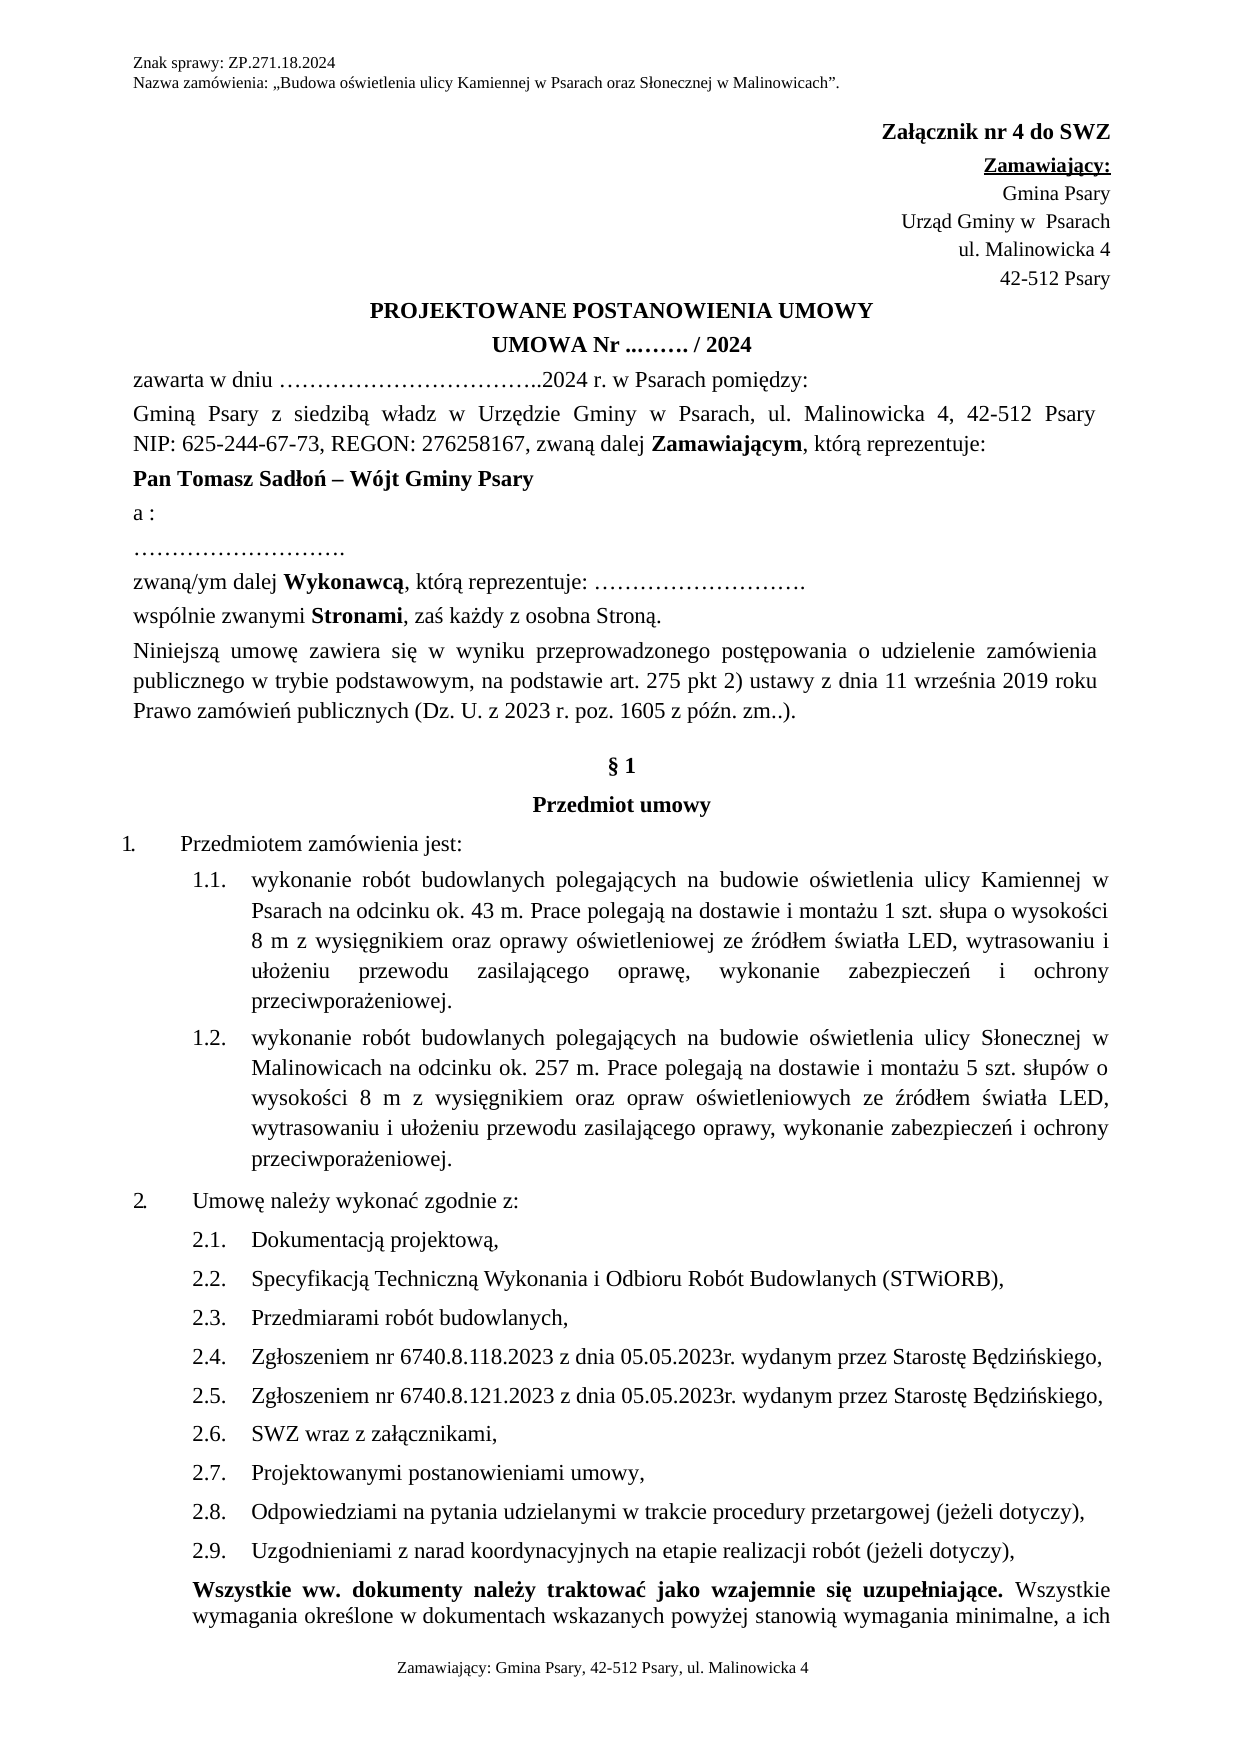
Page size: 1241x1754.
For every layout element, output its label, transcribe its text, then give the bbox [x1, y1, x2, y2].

list wykonanie robót budowlanych polegających na budowie oświetlenia ulicy Kamiennej w Psarach na odcinku ok. 43 m. Prace polegają na dostawie i montażu 1 szt. słupa o wysokości 8 m z wysięgnikiem oraz oprawy oświetleniowej ze źródłem światła LED, wytrasowaniu i ułożeniu przewodu zasilającego oprawę, wykonanie zabezpieczeń i ochrony przeciwporażeniowej. [192, 867, 1110, 1014]
list SWZ wraz z załącznikami, [192, 1421, 1110, 1447]
text wspólnie zwanymi Stronami, zaś każdy z osobna Stroną. [133, 602, 1110, 629]
list Zgłoszeniem nr 6740.8.121.2023 z dnia 05.05.2023r. wydanym przez Starostę Będzińskiego, [192, 1382, 1110, 1408]
text ………………………. [133, 534, 1110, 560]
list Zgłoszeniem nr 6740.8.118.2023 z dnia 05.05.2023r. wydanym przez Starostę Będzińskiego, [192, 1343, 1110, 1369]
list Projektowanymi postanowieniami umowy, [192, 1459, 1110, 1486]
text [192, 1576, 1110, 1629]
text Zamawiający: [133, 152, 1110, 177]
list Odpowiedziami na pytania udzielanymi w trakcie procedury przetargowej (jeżeli dotyczy), [192, 1498, 1110, 1524]
list Przedmiotem zamówienia jest: [121, 830, 1110, 856]
text zawarta w dniu ……………………………..2024 r. w Psarach pomiędzy: [133, 366, 1110, 392]
text Pan Tomasz Sadłoń – Wójt Gminy Psary [133, 465, 1110, 491]
list wykonanie robót budowlanych polegających na budowie oświetlenia ulicy Słonecznej w Malinowicach na odcinku ok. 257 m. Prace polegają na dostawie i montażu 5 szt. słupów o wysokości 8 m z wysięgnikiem oraz opraw oświetleniowych ze źródłem światła LED, wytrasowaniu i ułożeniu przewodu zasilającego oprawy, wykonanie zabezpieczeń i ochrony przeciwporażeniowej. [192, 1024, 1110, 1171]
text § 1 [168, 752, 1075, 779]
text ul. Malinowicka 4 [139, 237, 1110, 261]
text Załącznik nr 4 do SWZ [133, 118, 1110, 144]
text Niniejszą umowę zawiera się w wyniku przeprowadzonego postępowania o udzielenie zamówienia publicznego w trybie podstawowym, na podstawie art. 275 pkt 2) ustawy z dnia 11 września 2019 roku Prawo zamówień publicznych (Dz. U. z 2023 r. poz. 1605 z późn. zm..). [133, 637, 1099, 723]
list Przedmiarami robót budowlanych, [192, 1304, 1110, 1330]
list Specyfikacją Techniczną Wykonania i Odbioru Robót Budowlanych (STWiORB), [192, 1265, 1110, 1291]
list Dokumentacją projektową, [192, 1226, 1110, 1253]
text Gmina Psary [139, 181, 1110, 205]
text a : [133, 499, 1110, 526]
list Uzgodnieniami z narad koordynacyjnych na etapie realizacji robót (jeżeli dotyczy), [192, 1537, 1110, 1563]
list Umowę należy wykonać zgodnie z: [133, 1187, 1110, 1214]
text Przedmiot umowy [168, 791, 1075, 818]
text PROJEKTOWANE POSTANOWIENIA UMOWY [133, 297, 1110, 323]
text 42-512 Psary [133, 265, 1110, 289]
text Gminą Psary z siedzibą władz w Urzędzie Gminy w Psarach, ul. Malinowicka 4, 42-512 Psary NIP: 625-244-67-73, REGON: 276258167, zwaną dalej Zamawiającym, którą reprezentuje: [133, 400, 1110, 457]
text Urząd Gminy w Psarach [139, 209, 1110, 233]
text zwaną/ym dalej Wykonawcą, którą reprezentuje: ………………………. [133, 568, 1110, 594]
text UMOWA Nr ..……. / 2024 [133, 332, 1110, 358]
